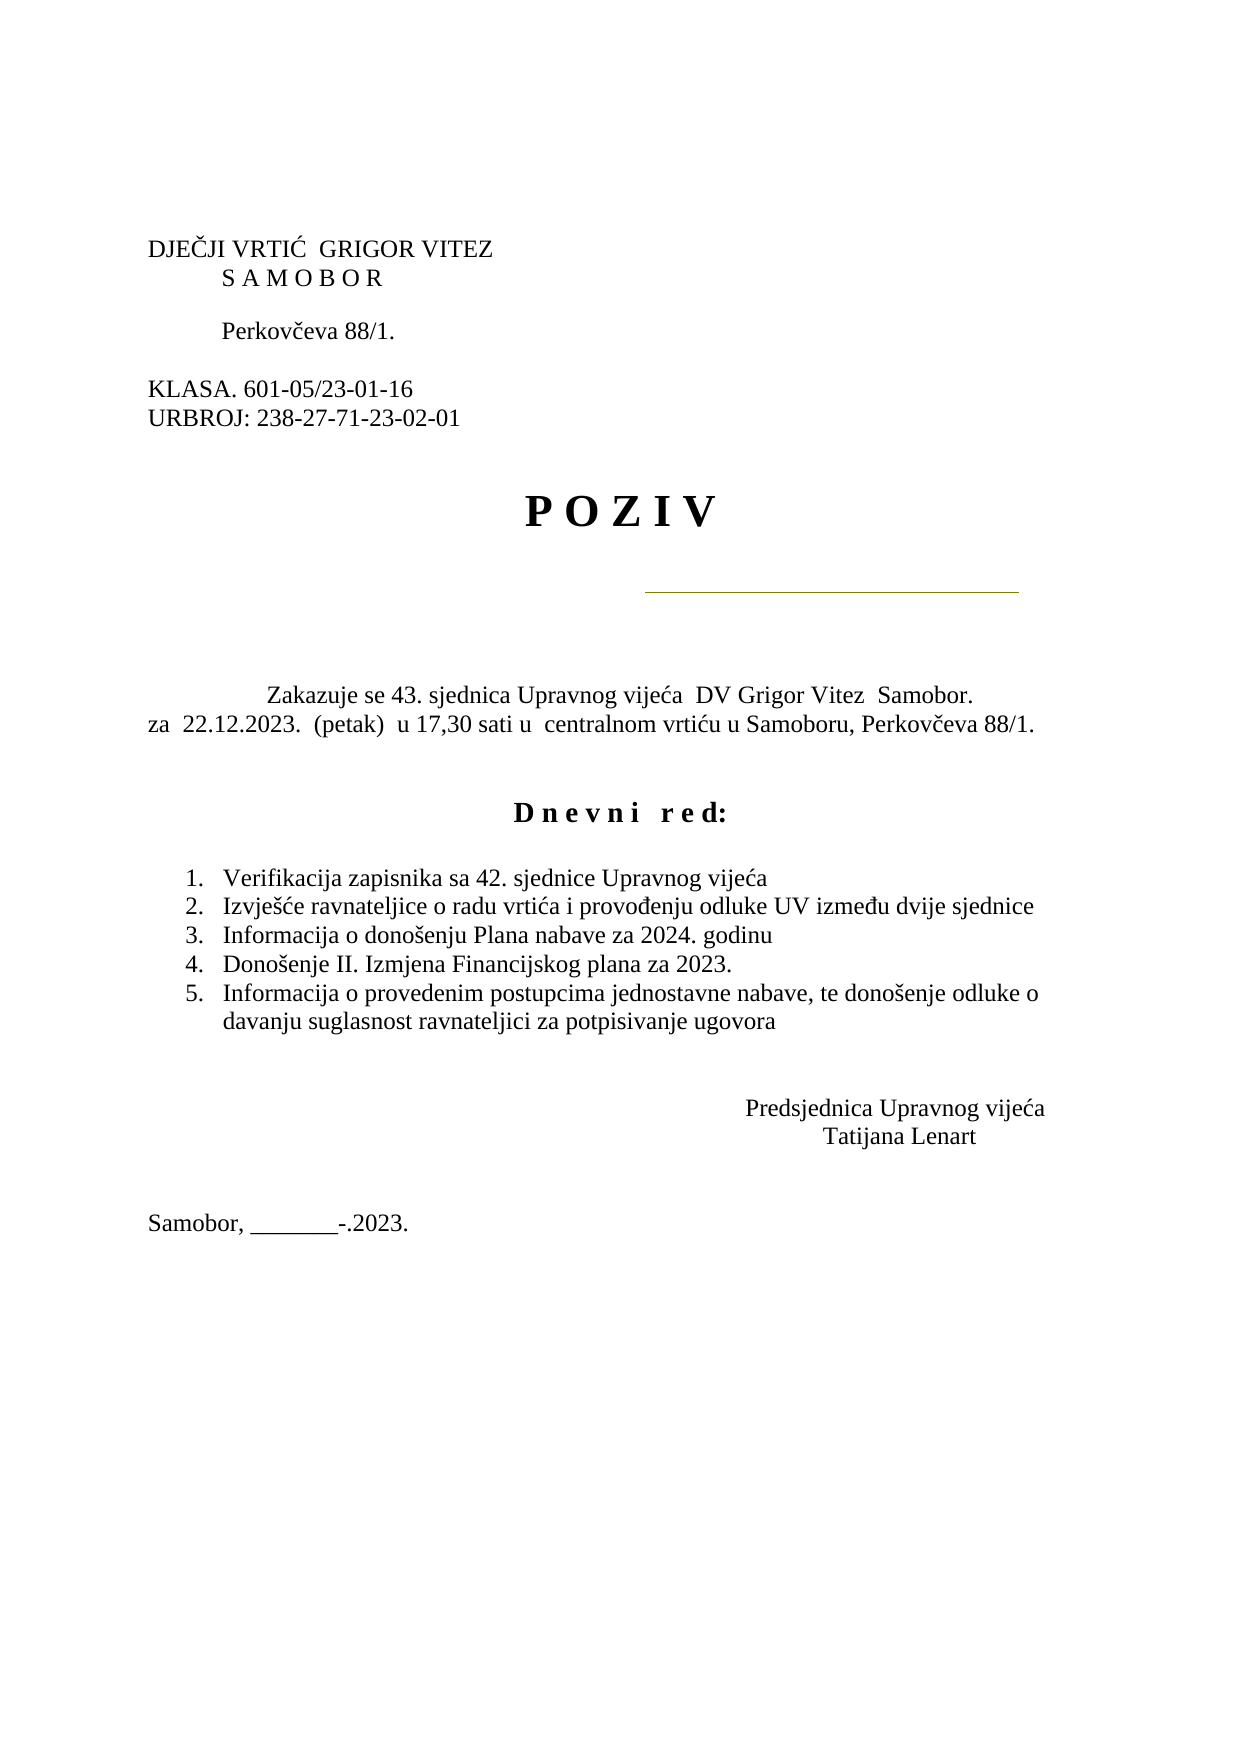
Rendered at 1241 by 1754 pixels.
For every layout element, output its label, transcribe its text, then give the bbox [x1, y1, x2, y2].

text 5. Informacija o provedenim postupcima jednostavne nabave, te donošenje odluke o [185, 978, 1093, 1006]
text DJEČJI VRTIĆ GRIGOR VITEZ [148, 234, 1093, 263]
text URBROJ: 238-27-71-23-02-01 [148, 403, 1093, 431]
text S A M O B O R [148, 263, 1093, 291]
text Predsjednica Upravnog vijeća [148, 1093, 1093, 1121]
text za 22.12.2023. (petak) u 17,30 sati u centralnom vrtiću u Samoboru, Perkovčeva 88/1. [148, 709, 1093, 738]
text KLASA. 601-05/23-01-16 [148, 374, 1093, 403]
text Zakazuje se 43. sjednica Upravnog vijeća DV Grigor Vitez Samobor. [148, 681, 1093, 709]
list Izvješće ravnateljice o radu vrtića i provođenju odluke UV između dvije sjednice [185, 891, 1093, 920]
text Samobor, _______-.2023. [148, 1208, 1093, 1236]
text Perkovčeva 88/1. [148, 316, 1093, 345]
text D n e v n i r e d: [148, 796, 1093, 829]
list Verifikacija zapisnika sa 42. sjednice Upravnog vijeća [185, 863, 1093, 891]
list Informacija o donošenju Plana nabave za 2024. godinu [185, 920, 1093, 949]
text P O Z I V [148, 484, 1093, 537]
text davanju suglasnost ravnateljici za potpisivanje ugovora [185, 1006, 1093, 1035]
text 4. Donošenje II. Izmjena Financijskog plana za 2023. [148, 949, 1093, 978]
text Tatijana Lenart [148, 1121, 1093, 1150]
